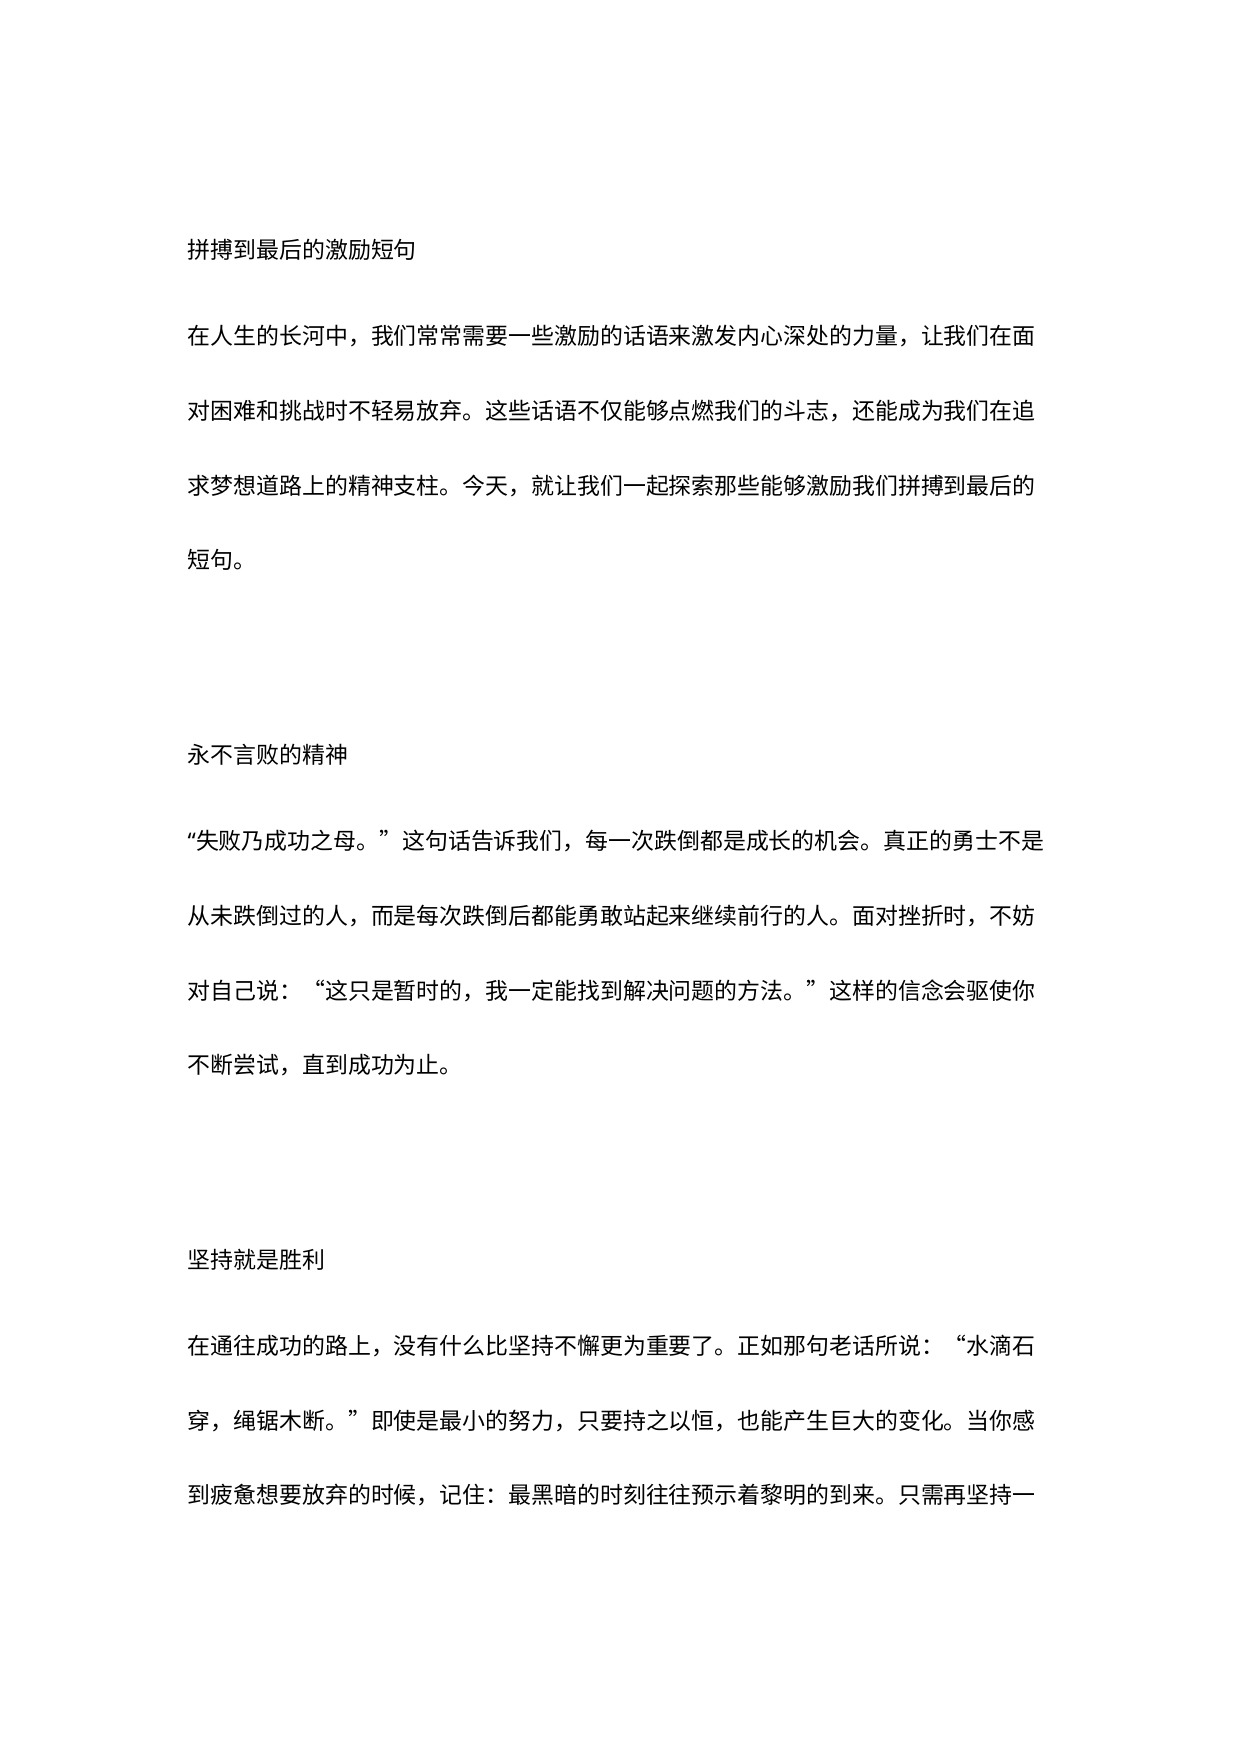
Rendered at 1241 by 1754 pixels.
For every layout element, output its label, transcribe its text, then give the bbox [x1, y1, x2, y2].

text 永不言败的精神 [187, 721, 1053, 786]
text 坚持就是胜利 [187, 1226, 1053, 1291]
text “失败乃成功之母。”这句话告诉我们，每一次跌倒都是成长的机会。真正的勇士不是从未跌倒过的人，而是每次跌倒后都能勇敢站起来继续前行的人。面对挫折时，不妨对自己说：“这只是暂时的，我一定能找到解决问题的方法。”这样的信念会驱使你不断尝试，直到成功为止。 [187, 807, 1053, 1096]
text 拼搏到最后的激励短句 [187, 216, 1053, 281]
text 在人生的长河中，我们常常需要一些激励的话语来激发内心深处的力量，让我们在面对困难和挑战时不轻易放弃。这些话语不仅能够点燃我们的斗志，还能成为我们在追求梦想道路上的精神支柱。今天，就让我们一起探索那些能够激励我们拼搏到最后的短句。 [187, 302, 1053, 591]
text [187, 1312, 1053, 1527]
